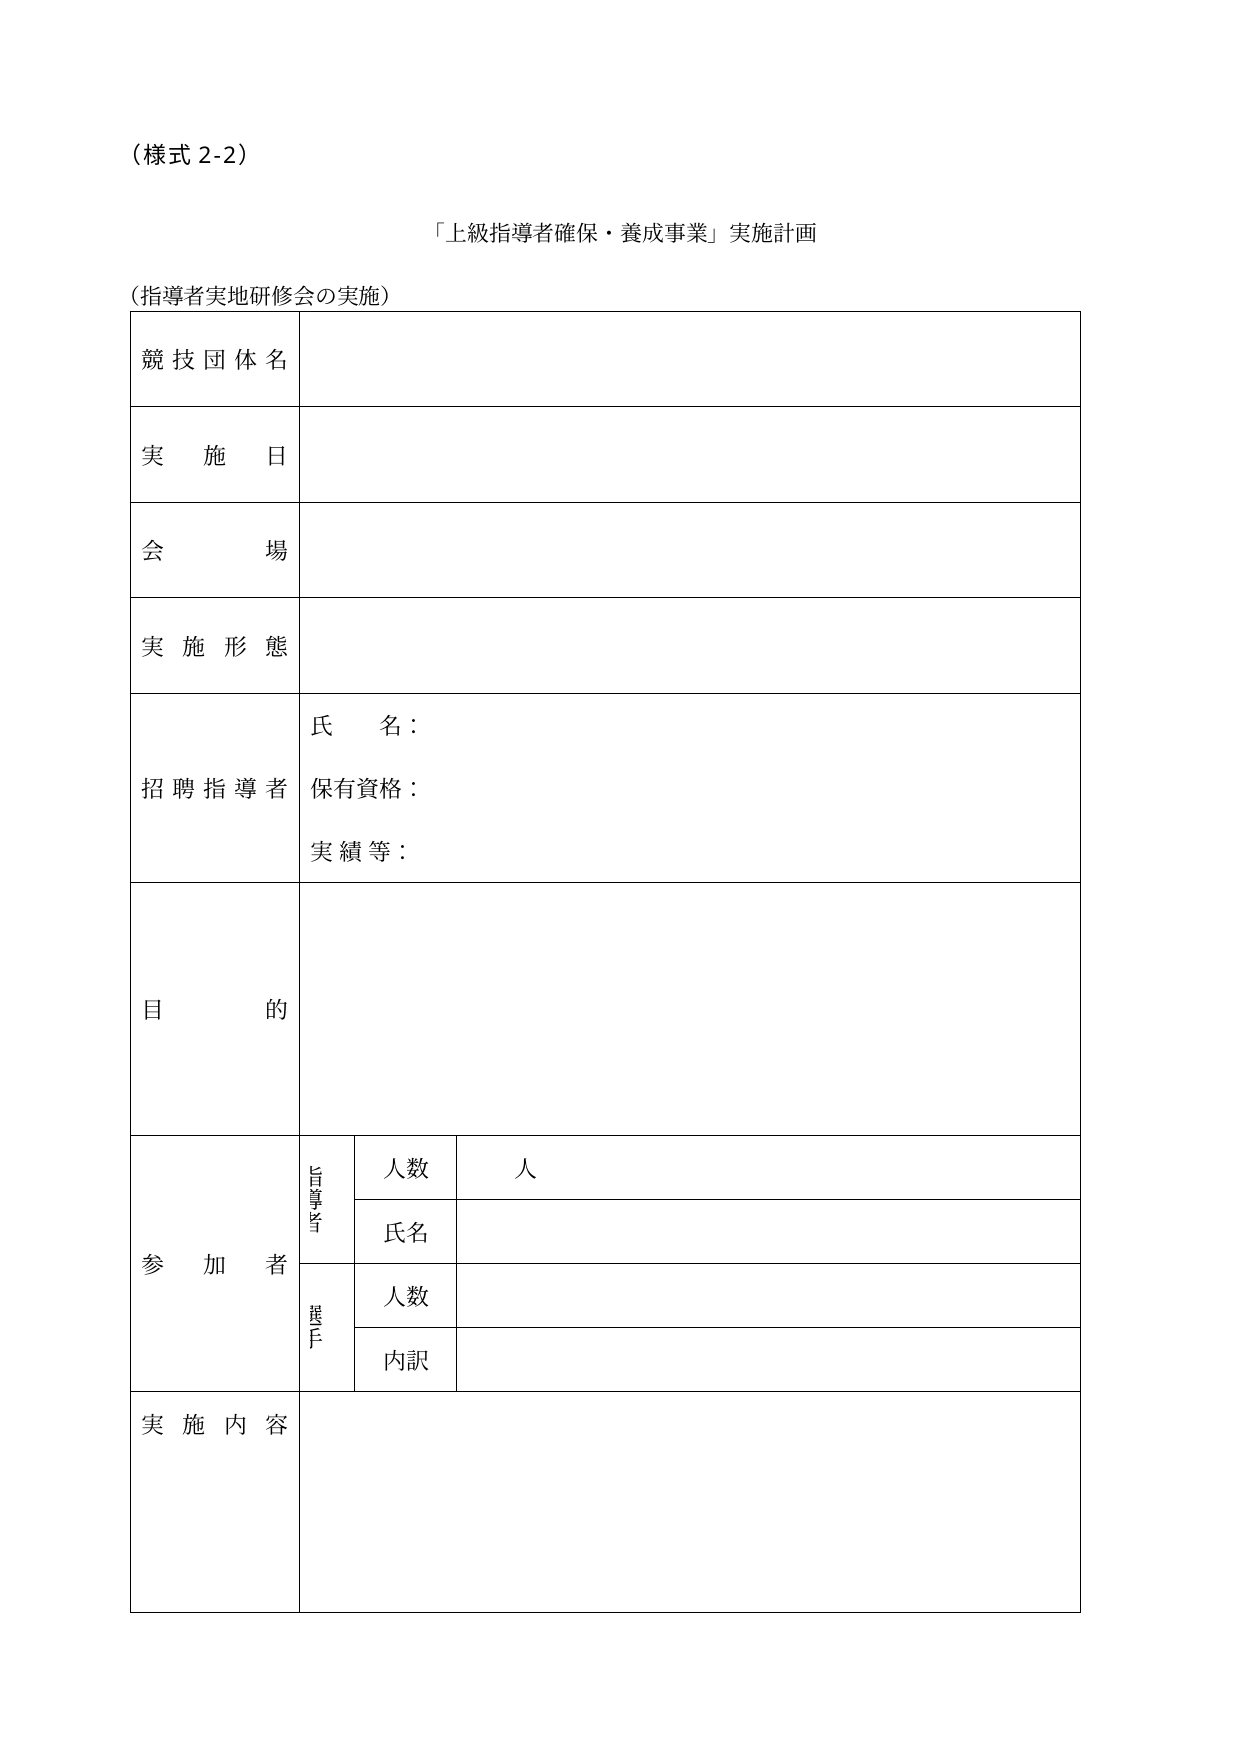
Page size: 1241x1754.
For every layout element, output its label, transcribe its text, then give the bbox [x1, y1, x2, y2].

table_cell 指導者 [300, 1136, 354, 1263]
table_cell 選手 [300, 1264, 354, 1391]
table_cell [457, 1264, 1080, 1327]
table_cell 人数 [355, 1264, 456, 1327]
table_cell 実施日 [131, 407, 299, 502]
table_cell 実施内容 [131, 1392, 299, 1612]
text 「上級指導者確保・養成事業」実施計画 [118, 216, 1122, 248]
table_cell [457, 1328, 1080, 1391]
table_cell [300, 598, 1080, 692]
text （指導者実地研修会の実施） [118, 279, 1122, 311]
table_cell [300, 407, 1080, 502]
table_cell 氏 名： 保有資格： 実 績 等： [300, 694, 1080, 882]
table_cell [457, 1200, 1080, 1263]
table_cell 招聘指導者 [131, 694, 299, 882]
table_cell 内訳 [355, 1328, 456, 1391]
table_cell 目的 [131, 883, 299, 1135]
table_cell 参加者 [131, 1136, 299, 1391]
table_cell 実施形態 [131, 598, 299, 692]
table_cell 会場 [131, 503, 299, 597]
table_cell 人数 [355, 1136, 456, 1199]
table_cell [300, 1392, 1080, 1612]
table_cell [300, 503, 1080, 597]
table_cell 氏名 [355, 1200, 456, 1263]
table_cell [300, 883, 1080, 1135]
table_header 競技団体名 [131, 312, 299, 406]
text （様式2-2） [118, 122, 1122, 185]
table_cell 人 [457, 1136, 1080, 1199]
table_header [300, 312, 1080, 406]
